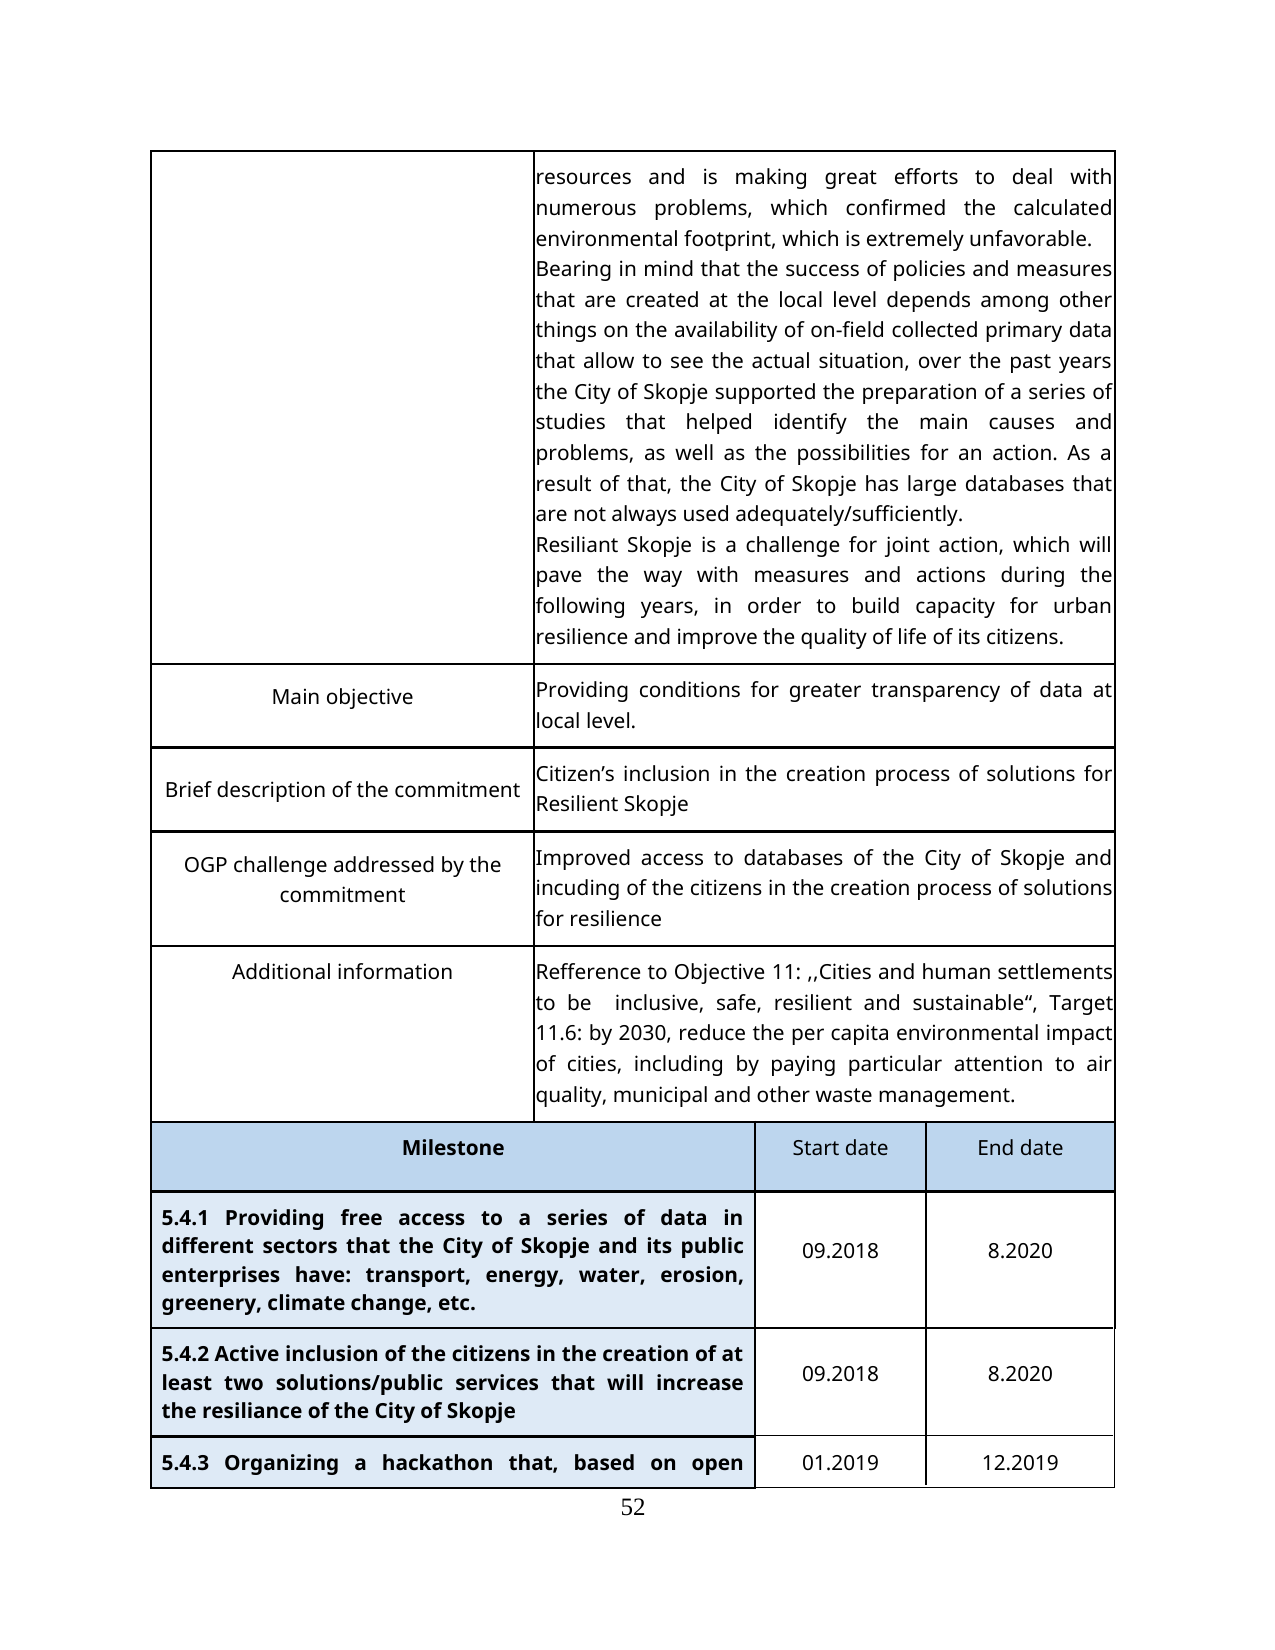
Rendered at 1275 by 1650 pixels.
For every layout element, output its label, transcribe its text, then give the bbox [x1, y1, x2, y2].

table_cell 8.2020 [927, 1327, 1114, 1435]
table_cell Providing conditions for greater transparency of data at local level. [535, 665, 1114, 746]
table_cell 12.2019 [926, 1435, 1114, 1487]
table_cell 8.2020 [927, 1193, 1114, 1327]
table_cell 5.4.1 Providing free access to a series of data in different sectors that the City of Skopje and its public enterprises have: transport, energy, water, erosion, greenery, climate change, etc. [152, 1193, 754, 1327]
table_cell Main objective [152, 665, 533, 746]
table_cell Refference to Objective 11: ,,Cities and human settlements to be inclusive, safe, resilient and sustainable“, Target 11.6: by 2030, reduce the per capita environmental impact of cities, including by paying particular attention to air quality, municipal and other waste management. [535, 947, 1114, 1121]
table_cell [152, 152, 533, 663]
table_cell Brief description of the commitment [152, 749, 533, 830]
table_cell 09.2018 [756, 1193, 925, 1327]
table_cell OGP challenge addressed by the commitment [152, 833, 533, 945]
table_cell Additional information [152, 947, 533, 1121]
table_cell 01.2019 [756, 1436, 926, 1487]
table_cell End date [927, 1123, 1114, 1190]
table_cell Improved access to databases of the City of Skopje and incuding of the citizens in the creation process of solutions for resilience [535, 833, 1114, 945]
table_cell Milestone [152, 1123, 754, 1190]
table_cell 5.4.2 Active inclusion of the citizens in the creation of at least two solutions/public services that will increase the resiliance of the City of Skopje [152, 1329, 754, 1435]
table_cell 09.2018 [756, 1329, 925, 1435]
table_cell Start date [756, 1123, 925, 1190]
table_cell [535, 152, 1114, 663]
table_cell Citizen’s inclusion in the creation process of solutions for Resilient Skopje [535, 749, 1114, 830]
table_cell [152, 1438, 754, 1487]
